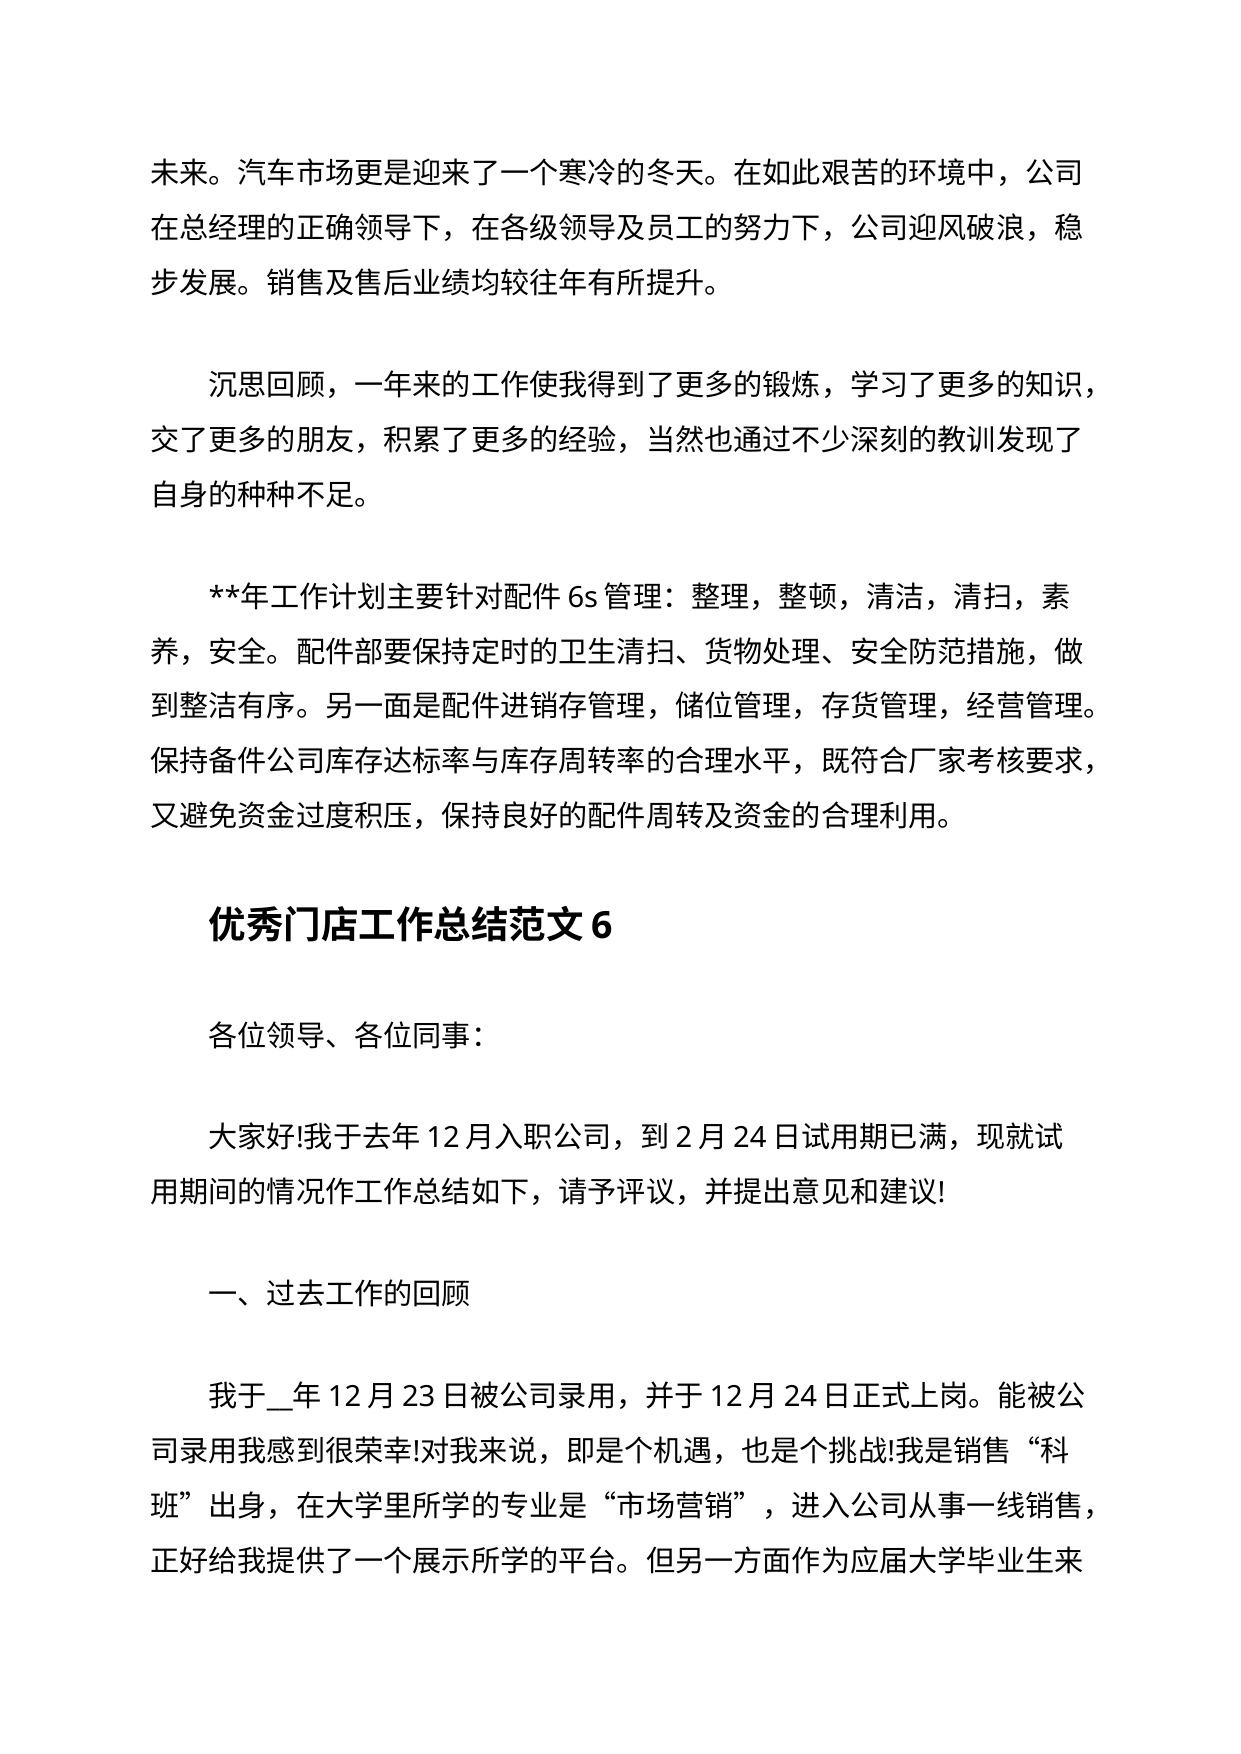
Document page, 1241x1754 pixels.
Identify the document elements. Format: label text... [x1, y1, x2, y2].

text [150, 1373, 1090, 1580]
text 大家好!我于去年12月入职公司，到2月24日试用期已满，现就试用期间的情况作工作总结如下，请予评议，并提出意见和建议! [150, 1114, 1090, 1211]
text 各位领导、各位同事： [150, 1012, 1090, 1054]
text 一、过去工作的回顾 [150, 1271, 1090, 1313]
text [150, 150, 1090, 302]
text **年工作计划主要针对配件6s管理：整理，整顿，清洁，清扫，素养，安全。配件部要保持定时的卫生清扫、货物处理、安全防范措施，做到整洁有序。另一面是配件进销存管理，储位管理，存货管理，经营管理。保持备件公司库存达标率与库存周转率的合理水平，既符合厂家考核要求，又避免资金过度积压，保持良好的配件周转及资金的合理利用。 [150, 573, 1090, 835]
text 沉思回顾，一年来的工作使我得到了更多的锻炼，学习了更多的知识，交了更多的朋友，积累了更多的经验，当然也通过不少深刻的教训发现了自身的种种不足。 [150, 362, 1090, 514]
text 优秀门店工作总结范文6 [150, 894, 1090, 949]
